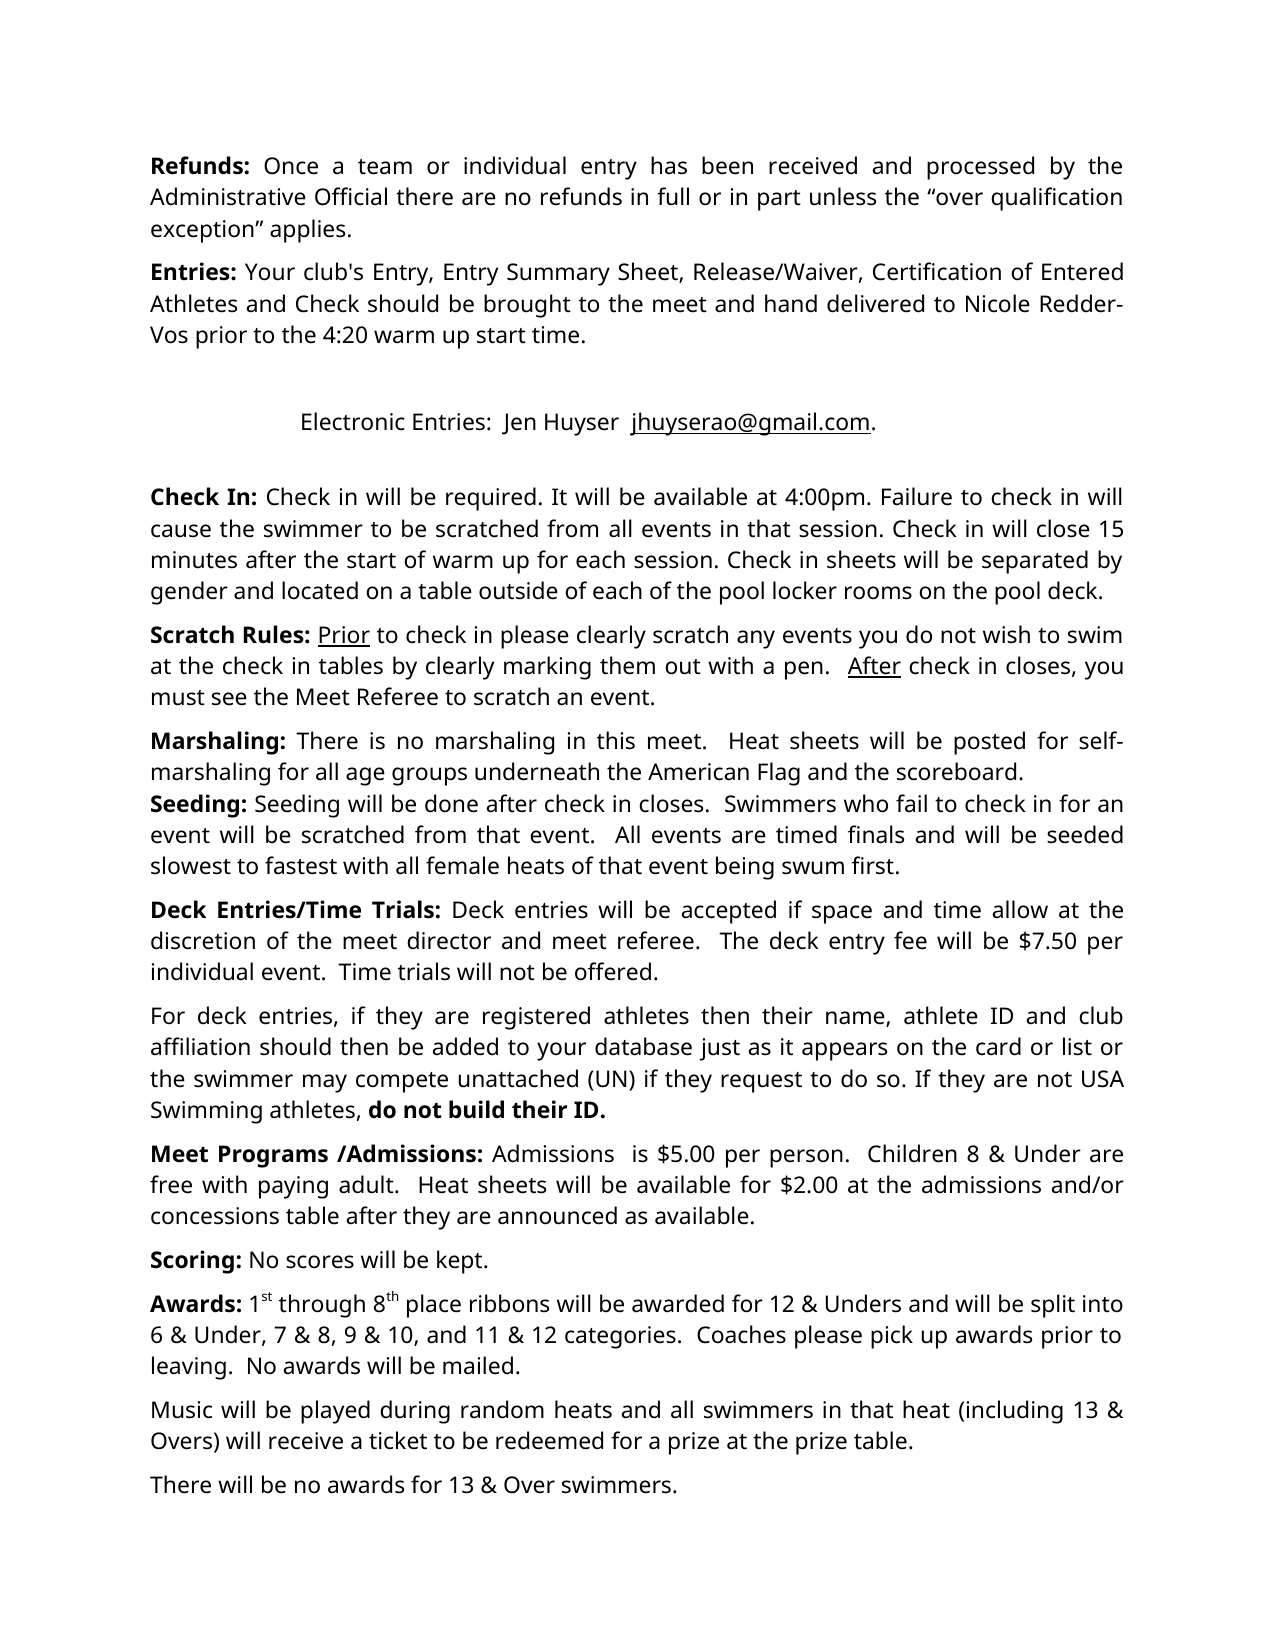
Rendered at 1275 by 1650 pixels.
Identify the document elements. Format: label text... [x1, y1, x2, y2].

text Awards: 1st through 8th place ribbons will be awarded for 12 & Unders and will be split into 6 & Under, 7 & 8, 9 & 10, and 11 & 12 categories. Coaches please pick up awards prior to leaving. No awards will be mailed. [150, 1287, 1125, 1381]
text Seeding: Seeding will be done after check in closes. Swimmers who fail to check in for an event will be scratched from that event. All events are timed finals and will be seeded slowest to fastest with all female heats of that event being swum first. [150, 787, 1125, 881]
text Marshaling: There is no marshaling in this meet. Heat sheets will be posted for self-marshaling for all age groups underneath the American Flag and the scoreboard. [150, 725, 1125, 787]
text Music will be played during random heats and all swimmers in that heat (including 13 & Overs) will receive a ticket to be redeemed for a prize at the prize table. [150, 1394, 1125, 1456]
text Electronic Entries: Jen Huyser jhuyserao@gmail.com. [150, 406, 1125, 437]
text Deck Entries/Time Trials: Deck entries will be accepted if space and time allow at the discretion of the meet director and meet referee. The deck entry fee will be $7.50 per individual event. Time trials will not be offered. [150, 894, 1125, 987]
text Entries: Your club's Entry, Entry Summary Sheet, Release/Waiver, Certification of Entered Athletes and Check should be brought to the meet and hand delivered to Nicole Redder-Vos prior to the 4:20 warm up start time. [150, 256, 1125, 350]
text Meet Programs /Admissions: Admissions is $5.00 per person. Children 8 & Under are free with paying adult. Heat sheets will be available for $2.00 at the admissions and/or concessions table after they are announced as available. [150, 1137, 1125, 1231]
text There will be no awards for 13 & Over swimmers. [150, 1469, 1125, 1500]
text Scoring: No scores will be kept. [150, 1244, 1125, 1275]
text For deck entries, if they are registered athletes then their name, athlete ID and club affiliation should then be added to your database just as it appears on the card or list or the swimmer may compete unattached (UN) if they request to do so. If they are not USA Swimming athletes, do not build their ID. [150, 1000, 1125, 1125]
text Check In: Check in will be required. It will be available at 4:00pm. Failure to check in will cause the swimmer to be scratched from all events in that session. Check in will close 15 minutes after the start of warm up for each session. Check in sheets will be separated by gender and located on a table outside of each of the pool locker rooms on the pool deck. [150, 481, 1125, 606]
text Refunds: Once a team or individual entry has been received and processed by the Administrative Official there are no refunds in full or in part unless the “over qualification exception” applies. [150, 150, 1125, 244]
text Scratch Rules: Prior to check in please clearly scratch any events you do not wish to swim at the check in tables by clearly marking them out with a pen. After check in closes, you must see the Meet Referee to scratch an event. [150, 619, 1125, 712]
